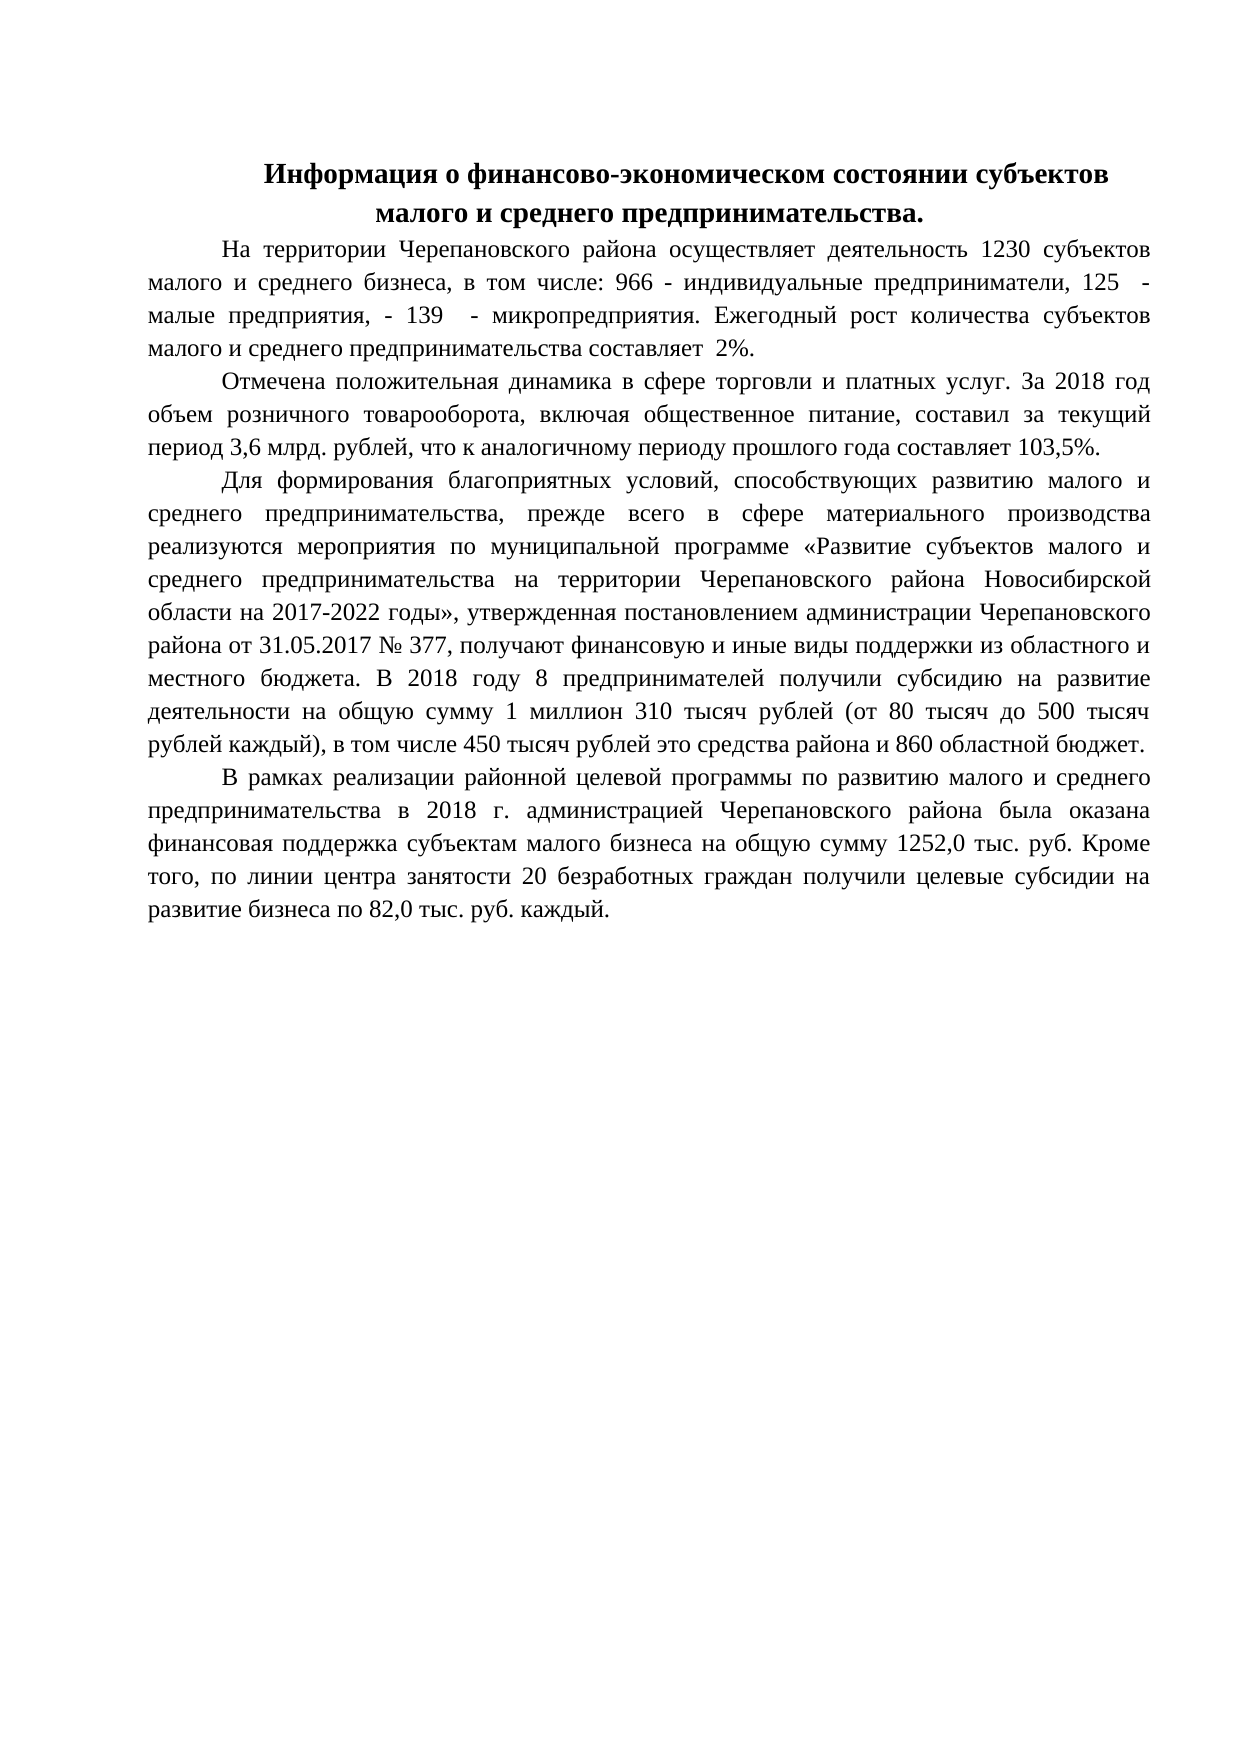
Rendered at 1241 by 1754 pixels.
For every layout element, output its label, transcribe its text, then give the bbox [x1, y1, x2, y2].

text Информация о финансово-экономическом состоянии субъектов малого и среднего предпринимательства. [148, 157, 1152, 229]
text Отмечена положительная динамика в сфере торговли и платных услуг. За 2018 год объем розничного товарооборота, включая общественное питание, составил за текущий период 3,6 млрд. рублей, что к аналогичному периоду прошлого года составляет 103,5%. [148, 366, 1152, 461]
text Для формирования благоприятных условий, способствующих развитию малого и среднего предпринимательства, прежде всего в сфере материального производства реализуются мероприятия по муниципальной программе «Развитие субъектов малого и среднего предпринимательства на территории Черепановского района Новосибирской области на 2017-2022 годы», утвержденная постановлением администрации Черепановского района от 31.05.2017 № 377, получают финансовую и иные виды поддержки из областного и местного бюджета. В 2018 году 8 предпринимателей получили субсидию на развитие деятельности на общую сумму 1 миллион 310 тысяч рублей (от 80 тысяч до 500 тысяч рублей каждый), в том числе 450 тысяч рублей это средства района и 860 областной бюджет. [148, 465, 1152, 758]
text В рамках реализации районной целевой программы по развитию малого и среднего предпринимательства в 2018 г. администрацией Черепановского района была оказана финансовая поддержка субъектам малого бизнеса на общую сумму 1252,0 тыс. руб. Кроме того, по линии центра занятости 20 безработных граждан получили целевые субсидии на развитие бизнеса по 82,0 тыс. руб. каждый. [148, 762, 1152, 923]
text На территории Черепановского района осуществляет деятельность 1230 субъектов малого и среднего бизнеса, в том числе: 966 - индивидуальные предприниматели, 125 - малые предприятия, - 139 - микропредприятия. Ежегодный рост количества субъектов малого и среднего предпринимательства составляет 2%. [148, 234, 1152, 362]
